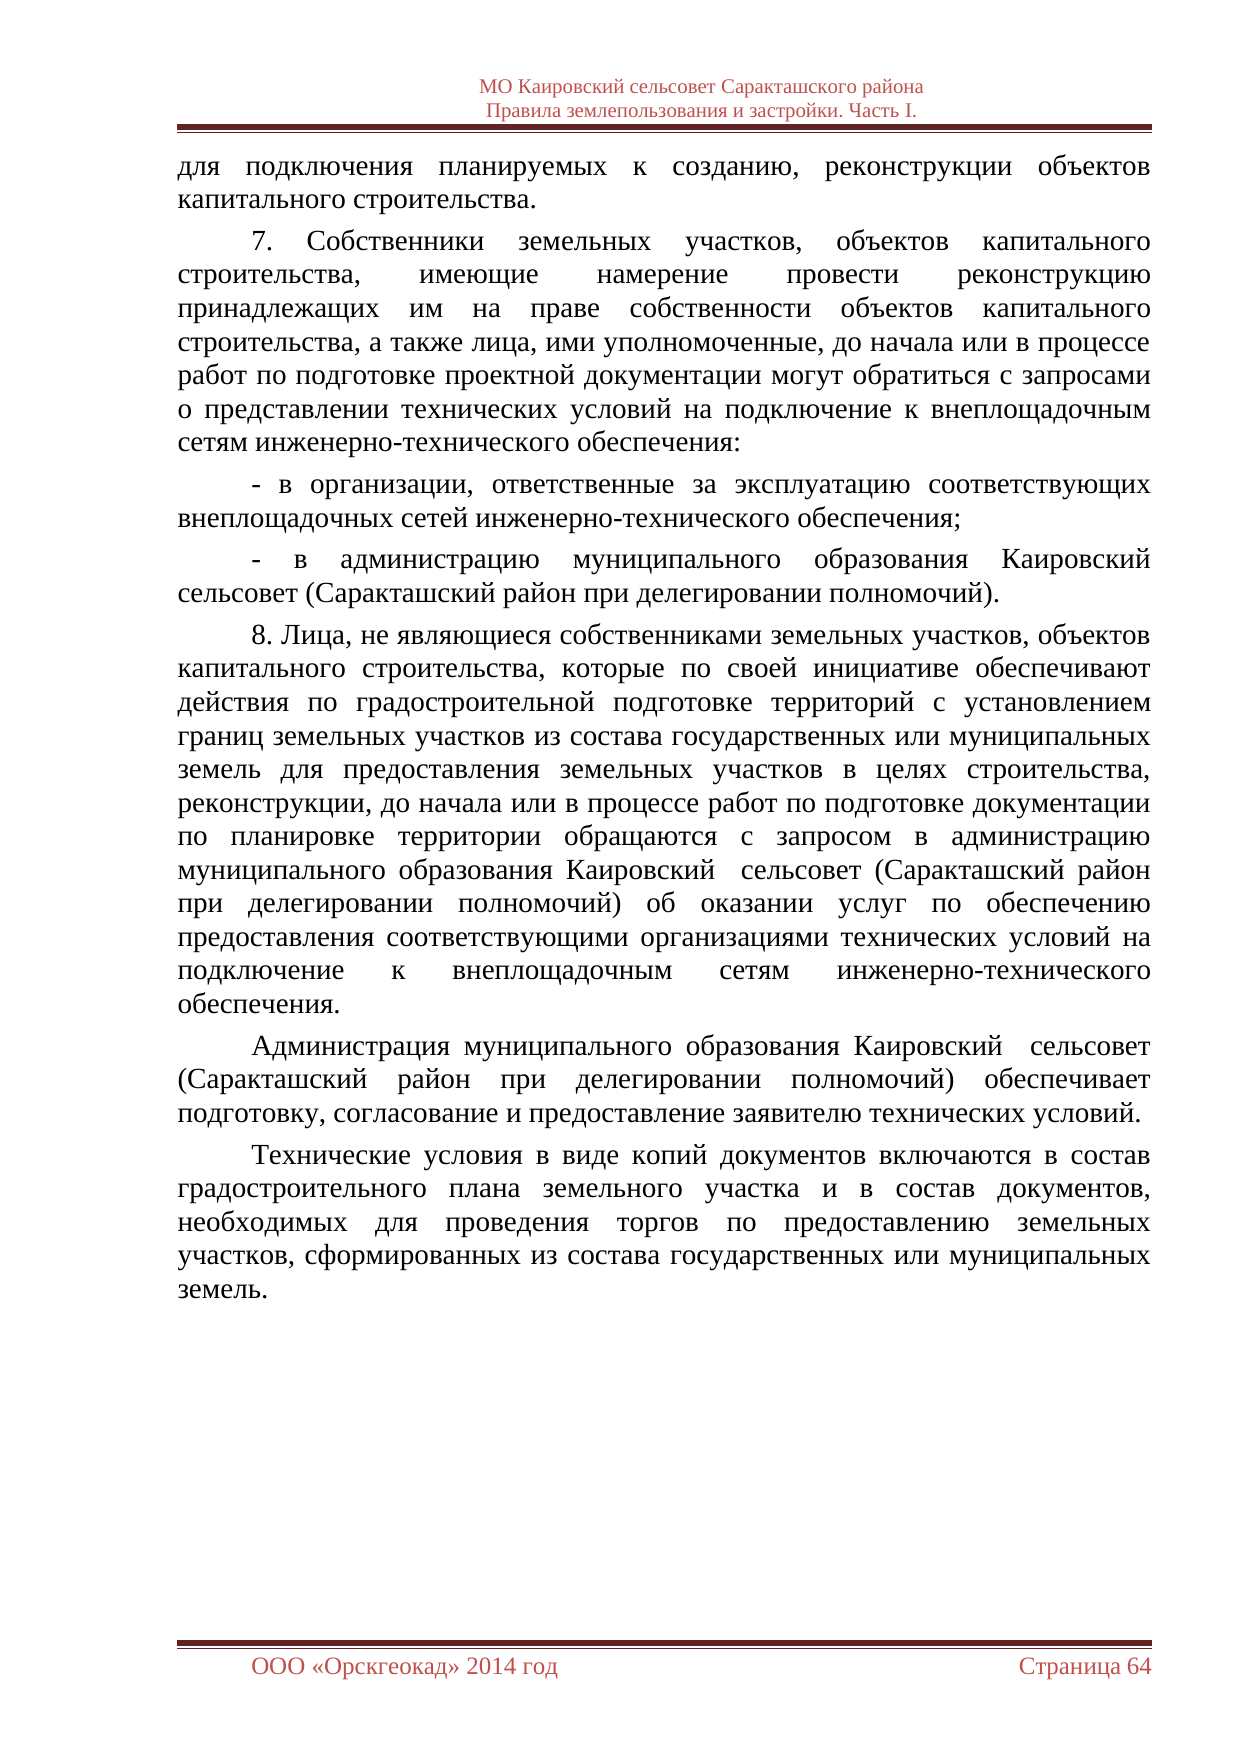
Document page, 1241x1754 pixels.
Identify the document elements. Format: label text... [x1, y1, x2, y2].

text - в организации, ответственные за эксплуатацию соответствующих внеплощадочных сетей инженерно-технического обеспечения; [177, 466, 1152, 533]
text 7. Собственники земельных участков, объектов капитального строительства, имеющие намерение провести реконструкцию принадлежащих им на праве собственности объектов капитального строительства, а также лица, ими уполномоченные, до начала или в процессе работ по подготовке проектной документации могут обратиться с запросами о представлении технических условий на подключение к внеплощадочным сетям инженерно-технического обеспечения: [177, 223, 1152, 458]
text - в администрацию муниципального образования Каировский сельсовет (Саракташский район при делегировании полномочий). [177, 542, 1152, 609]
text Администрация муниципального образования Каировский сельсовет (Саракташский район при делегировании полномочий) обеспечивает подготовку, согласование и предоставление заявителю технических условий. [177, 1028, 1152, 1128]
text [177, 148, 1152, 215]
text 8. Лица, не являющиеся собственниками земельных участков, объектов капитального строительства, которые по своей инициативе обеспечивают действия по градостроительной подготовке территорий с установлением границ земельных участков из состава государственных или муниципальных земель для предоставления земельных участков в целях строительства, реконструкции, до начала или в процессе работ по подготовке документации по планировке территории обращаются с запросом в администрацию муниципального образования Каировский сельсовет (Саракташский район при делегировании полномочий) об оказании услуг по обеспечению предоставления соответствующими организациями технических условий на подключение к внеплощадочным сетям инженерно-технического обеспечения. [177, 617, 1152, 1019]
text Технические условия в виде копий документов включаются в состав градостроительного плана земельного участка и в состав документов, необходимых для проведения торгов по предоставлению земельных участков, сформированных из состава государственных или муниципальных земель. [177, 1137, 1152, 1304]
